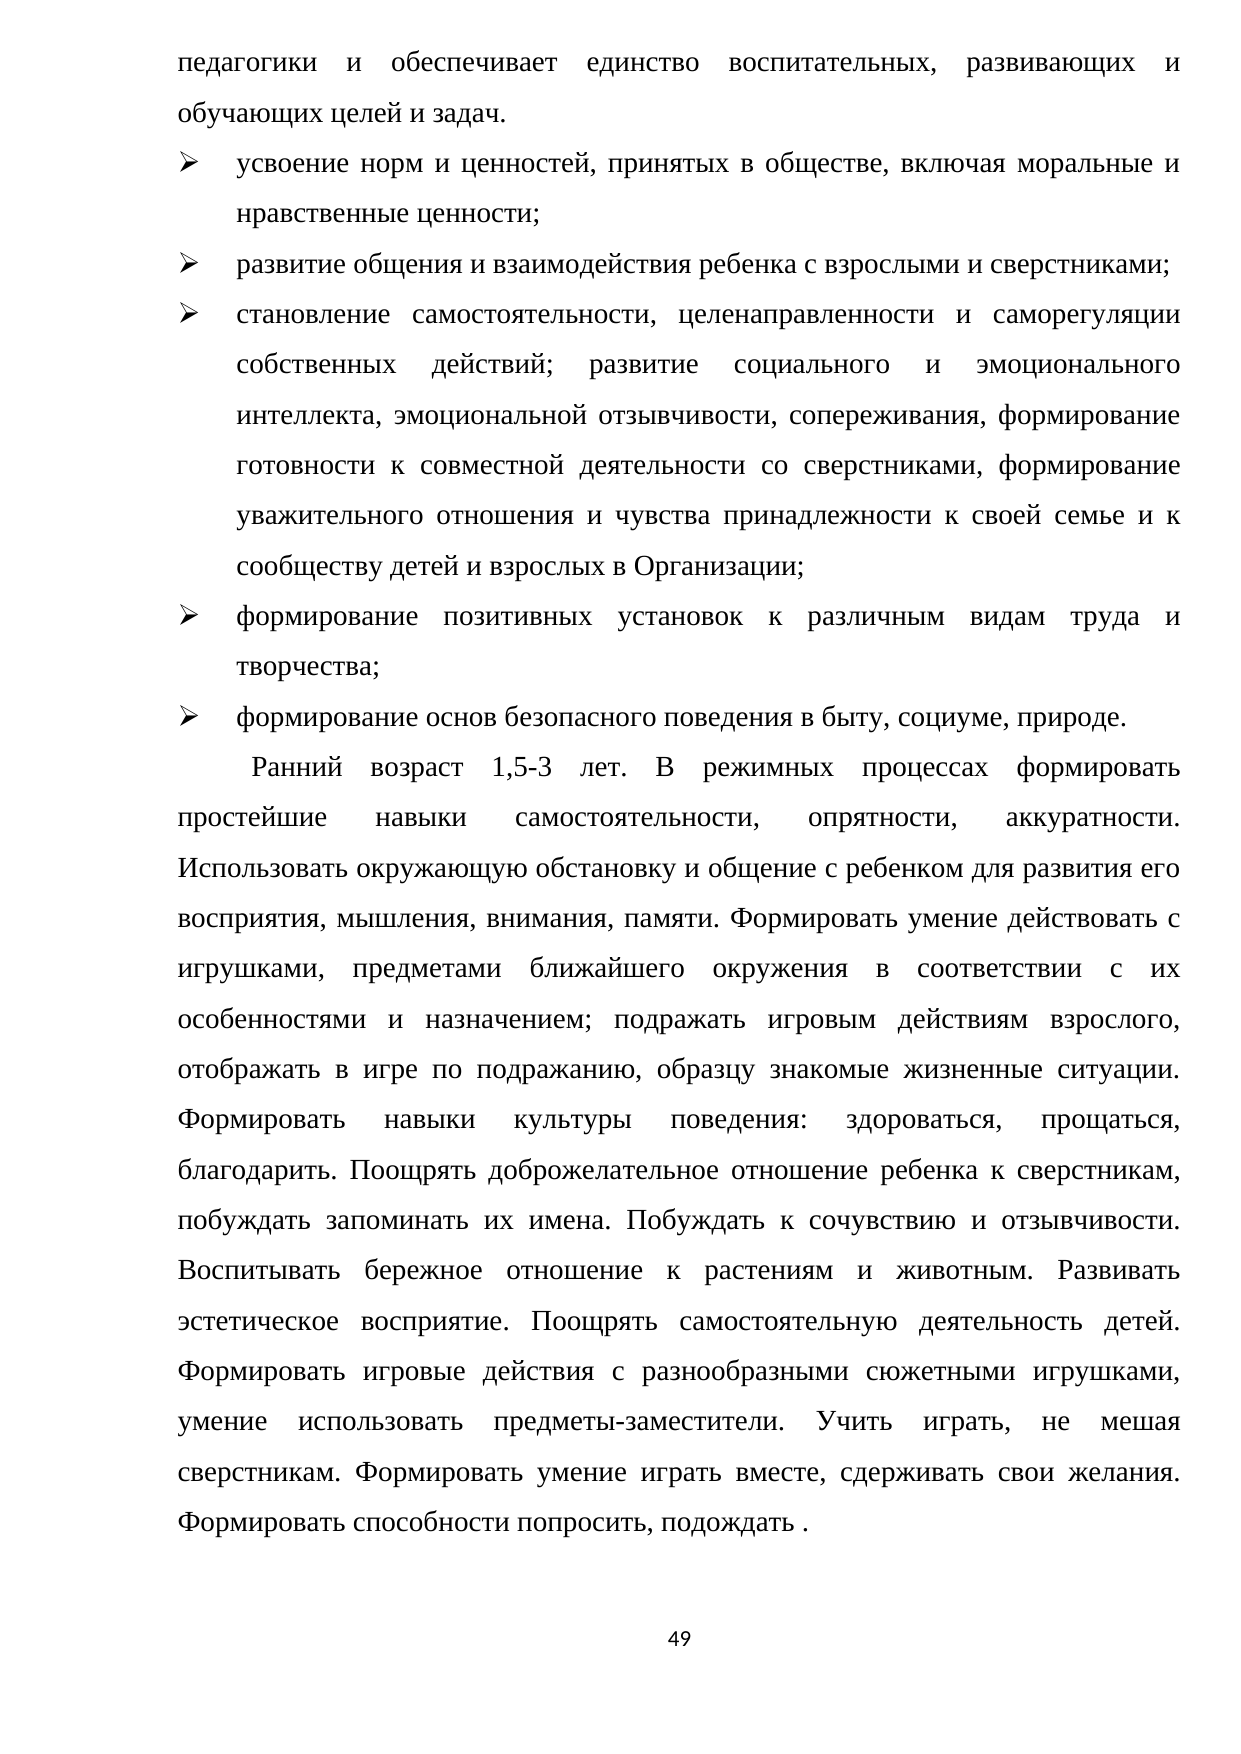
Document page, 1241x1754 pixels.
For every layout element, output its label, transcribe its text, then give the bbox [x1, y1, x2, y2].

text Ранний возраст 1,5-3 лет. В режимных процессах формировать простейшие навыки самостоятельности, опрятности, аккуратности. Использовать окружающую обстановку и общение с ребенком для развития его восприятия, мышления, внимания, памяти. Формировать умение действовать с игрушками, предметами ближайшего окружения в соответствии с их особенностями и назначением; подражать игровым действиям взрослого, отображать в игре по подражанию, образцу знакомые жизненные ситуации. Формировать навыки культуры поведения: здороваться, прощаться, благодарить. Поощрять доброжелательное отношение ребенка к сверстникам, побуждать запоминать их имена. Побуждать к сочувствию и отзывчивости. Воспитывать бережное отношение к растениям и животным. Развивать эстетическое восприятие. Поощрять самостоятельную деятельность детей. Формировать игровые действия с разнообразными сюжетными игрушками, умение использовать предметы-заместители. Учить играть, не мешая сверстникам. Формировать умение играть вместе, сдерживать свои желания. Формировать способности попросить, подождать . [177, 749, 1181, 1537]
list развитие общения и взаимодействия ребенка с взрослыми и сверстниками; [177, 246, 1181, 279]
list формирование основ безопасного поведения в быту, социуме, природе. [177, 699, 1181, 732]
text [177, 44, 1181, 128]
list усвоение норм и ценностей, принятых в обществе, включая моральные и нравственные ценности; [177, 145, 1181, 229]
list формирование позитивных установок к различным видам труда и творчества; [177, 598, 1181, 682]
list становление самостоятельности, целенаправленности и саморегуляции собственных действий; развитие социального и эмоционального интеллекта, эмоциональной отзывчивости, сопереживания, формирование готовности к совместной деятельности со сверстниками, формирование уважительного отношения и чувства принадлежности к своей семье и к сообществу детей и взрослых в Организации; [177, 296, 1181, 581]
